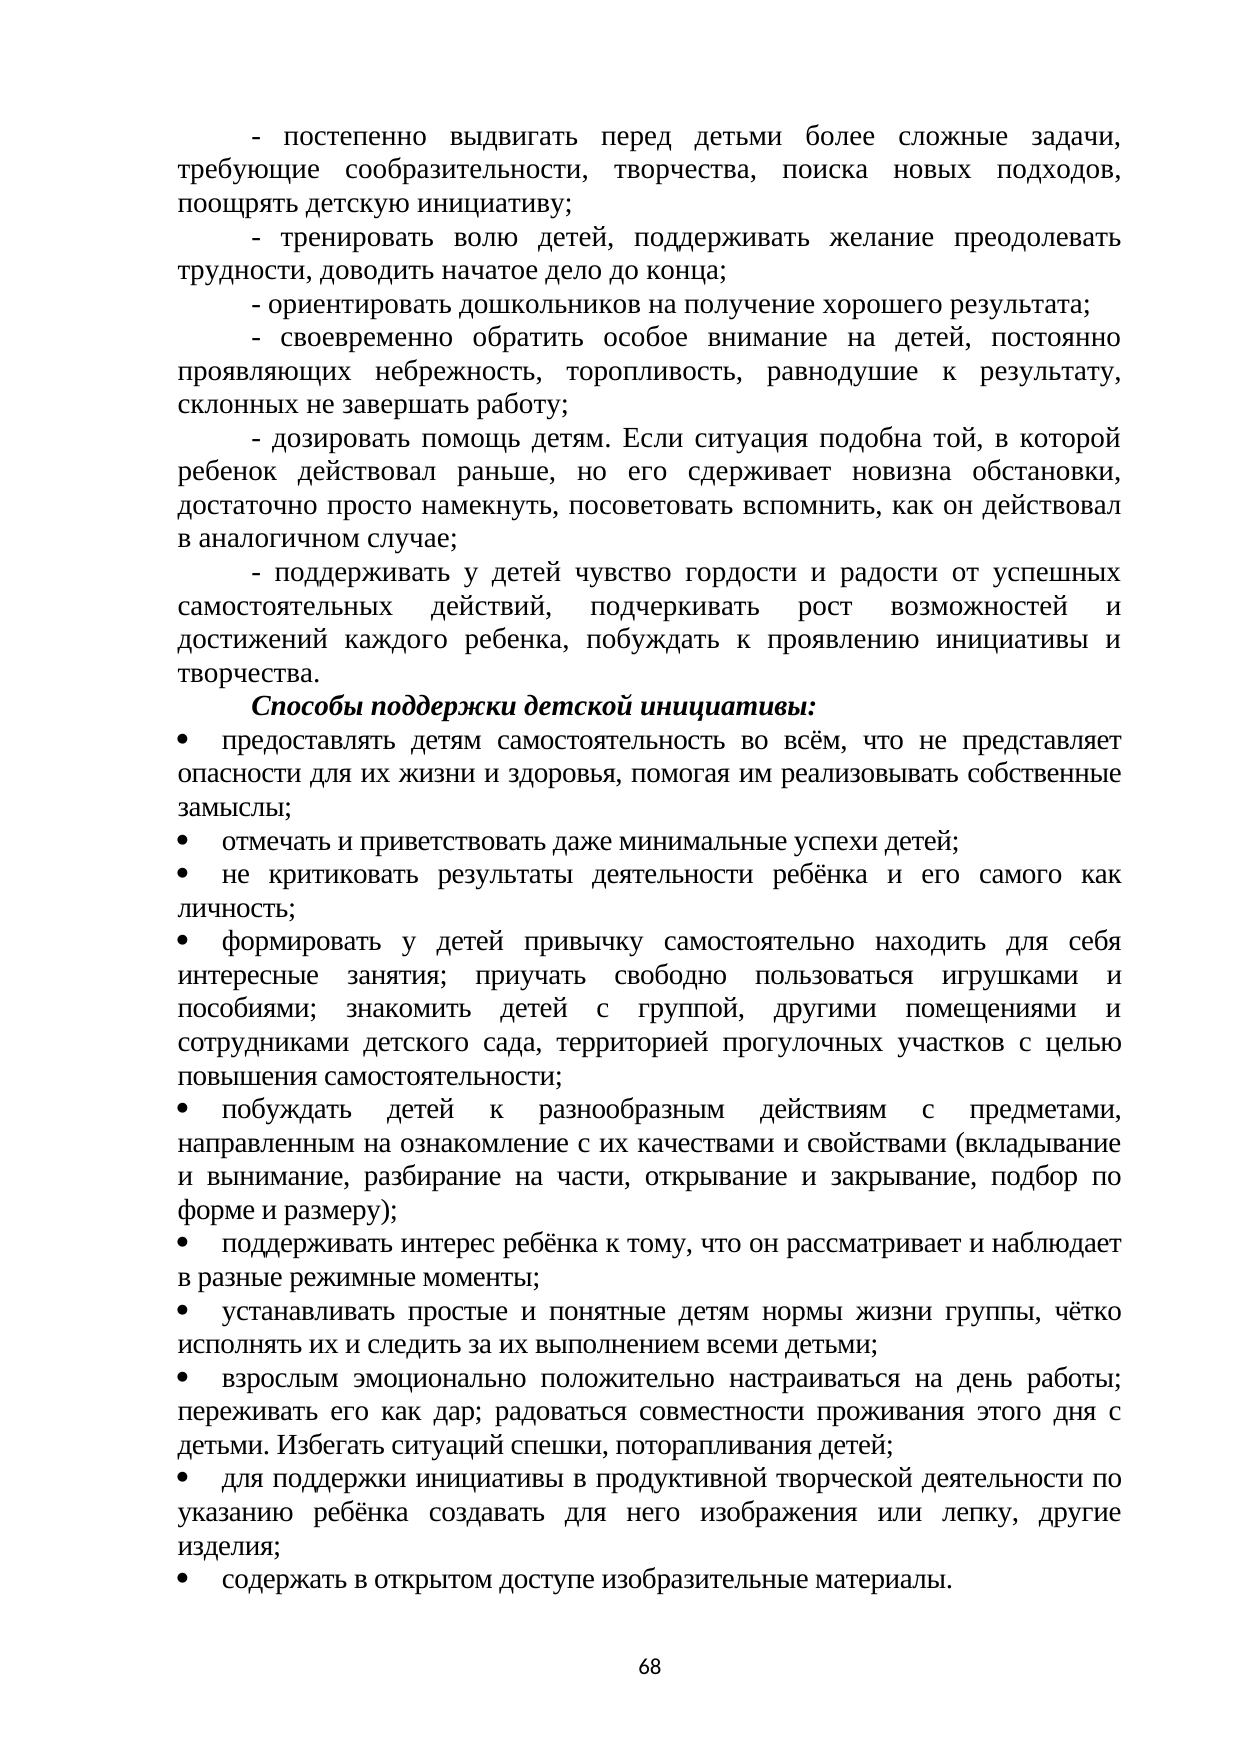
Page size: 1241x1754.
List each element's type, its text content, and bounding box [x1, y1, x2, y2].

text - тренировать волю детей, поддерживать желание преодолевать трудности, доводить начатое дело до конца; [177, 219, 1122, 286]
text - поддерживать у детей чувство гордости и радости от успешных самостоятельных действий, подчеркивать рост возможностей и достижений каждого ребенка, побуждать к проявлению инициативы и творчества. [177, 554, 1122, 688]
list отмечать и приветствовать даже минимальные успехи детей; [177, 823, 1122, 856]
list не критиковать результаты деятельности ребёнка и его самого как личность; [177, 856, 1122, 923]
text - постепенно выдвигать перед детьми более сложные задачи, требующие сообразительности, творчества, поиска новых подходов, поощрять детскую инициативу; [177, 118, 1122, 219]
list содержать в открытом доступе изобразительные материалы. [177, 1561, 1122, 1595]
text - ориентировать дошкольников на получение хорошего результата; [177, 286, 1122, 319]
text Способы поддержки детской инициативы: [177, 688, 1122, 722]
list формировать у детей привычку самостоятельно находить для себя интересные занятия; приучать свободно пользоваться игрушками и пособиями; знакомить детей с группой, другими помещениями и сотрудниками детского сада, территорией прогулочных участков с целью повышения самостоятельности; [177, 923, 1122, 1091]
list для поддержки инициативы в продуктивной творческой деятельности по указанию ребёнка создавать для него изображения или лепку, другие изделия; [177, 1461, 1122, 1561]
text - своевременно обратить особое внимание на детей, постоянно проявляющих небрежность, торопливость, равнодушие к результату, склонных не завершать работу; [177, 319, 1122, 420]
text - дозировать помощь детям. Если ситуация подобна той, в которой ребенок действовал раньше, но его сдерживает новизна обстановки, достаточно просто намекнуть, посоветовать вспомнить, как он действовал в аналогичном случае; [177, 420, 1122, 554]
list предоставлять детям самостоятельность во всём, что не представляет опасности для их жизни и здоровья, помогая им реализовывать собственные замыслы; [177, 722, 1122, 823]
list взрослым эмоционально положительно настраиваться на день работы; переживать его как дар; радоваться совместности проживания этого дня с детьми. Избегать ситуаций спешки, поторапливания детей; [177, 1360, 1122, 1461]
list побуждать детей к разнообразным действиям с предметами, направленным на ознакомление с их качествами и свойствами (вкладывание и вынимание, разбирание на части, открывание и закрывание, подбор по форме и размеру); [177, 1091, 1122, 1226]
list устанавливать простые и понятные детям нормы жизни группы, чётко исполнять их и следить за их выполнением всеми детьми; [177, 1293, 1122, 1360]
list поддерживать интерес ребёнка к тому, что он рассматривает и наблюдает в разные режимные моменты; [177, 1226, 1122, 1293]
